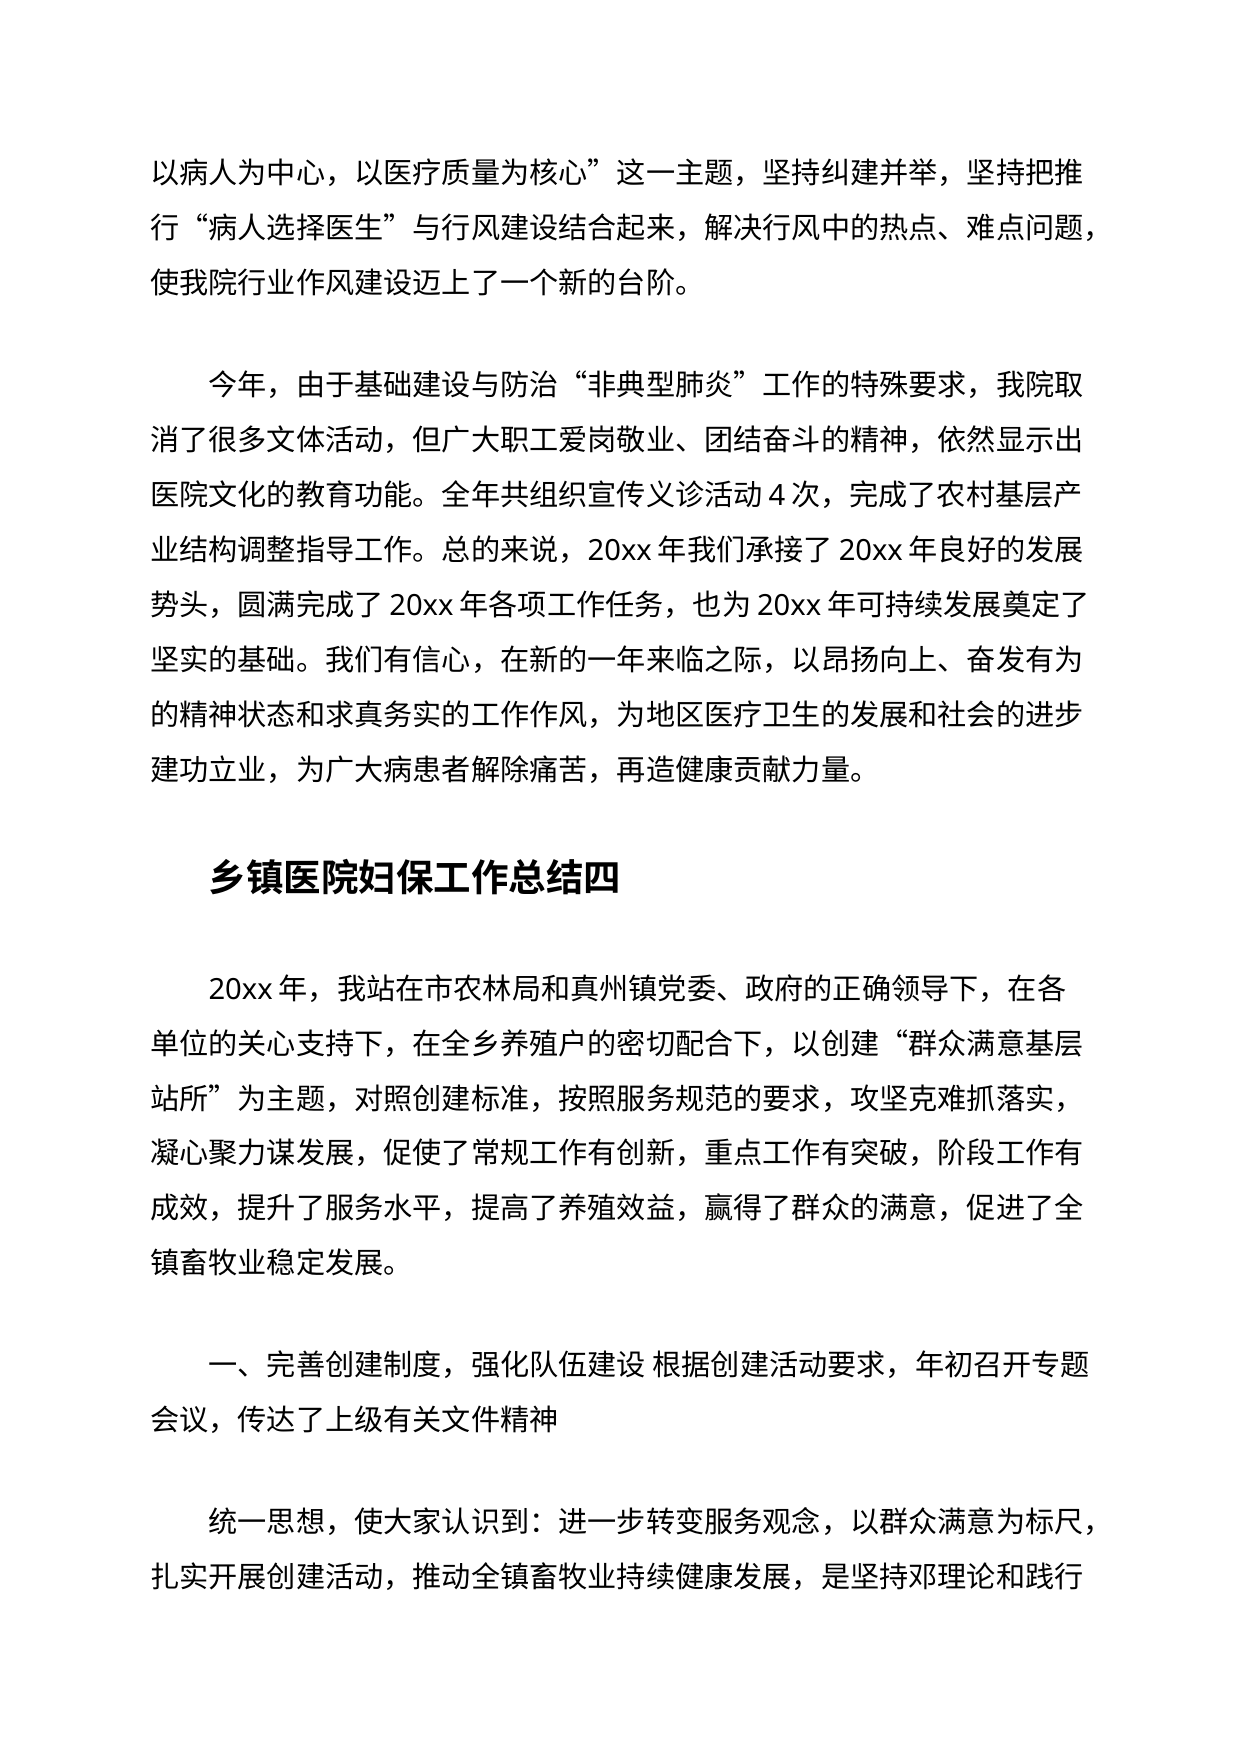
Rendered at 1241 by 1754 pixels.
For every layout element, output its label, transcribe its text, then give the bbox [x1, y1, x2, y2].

text 今年，由于基础建设与防治“非典型肺炎”工作的特殊要求，我院取消了很多文体活动，但广大职工爱岗敬业、团结奋斗的精神，依然显示出医院文化的教育功能。全年共组织宣传义诊活动4次，完成了农村基层产业结构调整指导工作。总的来说，20xx年我们承接了20xx年良好的发展势头，圆满完成了20xx年各项工作任务，也为20xx年可持续发展奠定了坚实的基础。我们有信心，在新的一年来临之际，以昂扬向上、奋发有为的精神状态和求真务实的工作作风，为地区医疗卫生的发展和社会的进步建功立业，为广大病患者解除痛苦，再造健康贡献力量。 [150, 362, 1090, 788]
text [150, 1498, 1090, 1596]
text 乡镇医院妇保工作总结四 [150, 848, 1090, 902]
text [150, 150, 1090, 302]
text 一、完善创建制度，强化队伍建设 根据创建活动要求，年初召开专题会议，传达了上级有关文件精神 [150, 1342, 1090, 1439]
text 20xx年，我站在市农林局和真州镇党委、政府的正确领导下，在各单位的关心支持下，在全乡养殖户的密切配合下，以创建“群众满意基层站所”为主题，对照创建标准，按照服务规范的要求，攻坚克难抓落实，凝心聚力谋发展，促使了常规工作有创新，重点工作有突破，阶段工作有成效，提升了服务水平，提高了养殖效益，赢得了群众的满意，促进了全镇畜牧业稳定发展。 [150, 965, 1090, 1282]
